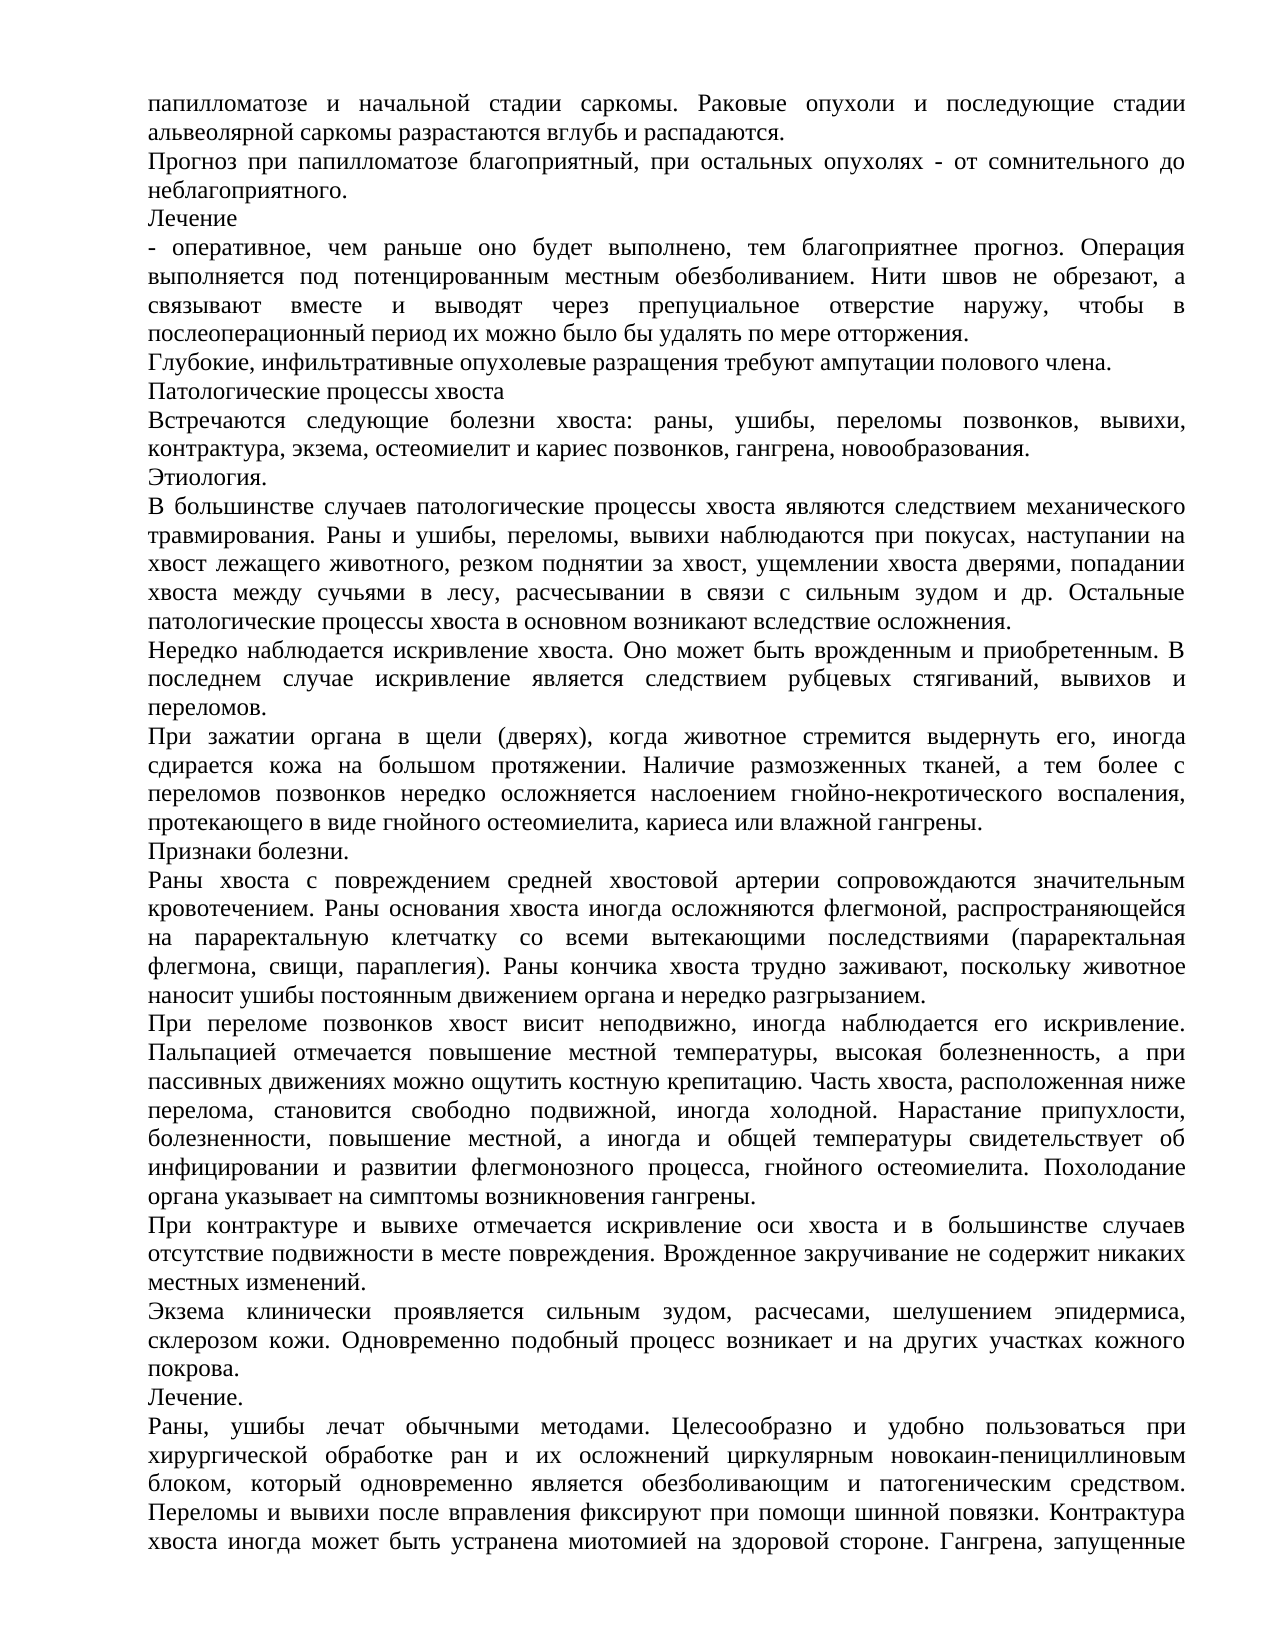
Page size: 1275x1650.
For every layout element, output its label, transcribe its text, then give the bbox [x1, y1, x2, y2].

text При переломе позвонков хвост висит неподвижно, иногда наблюдается его искривление. Пальпацией отмечается повышение местной температуры, высокая болезненность, а при пассивных движениях можно ощутить костную крепитацию. Часть хвоста, расположенная ниже перелома, становится свободно подвижной, иногда холодной. Нарастание припухлости, болезненности, повышение местной, а иногда и общей температуры свидетельствует об инфицировании и развитии флегмонозного процесса, гнойного остеомиелита. Похолодание органа указывает на симптомы возникновения гангрены. [148, 1008, 1186, 1210]
text В большинстве случаев патологические процессы хвоста являются следствием механического травмирования. Раны и ушибы, переломы, вывихи наблюдаются при покусах, наступании на хвост лежащего животного, резком поднятии за хвост, ущемлении хвоста дверями, попадании хвоста между сучьями в лесу, расчесывании в связи с сильным зудом и др. Остальные патологические процессы хвоста в основном возникают вследствие осложнения. [148, 491, 1186, 635]
text - оперативное, чем раньше оно будет выполнено, тем благоприятнее прогноз. Операция выполняется под потенцированным местным обезболиванием. Нити швов не обрезают, а связывают вместе и выводят через препуциальное отверстие наружу, чтобы в послеоперационный период их можно было бы удалять по мере отторжения. [148, 232, 1186, 347]
text При зажатии органа в щели (дверях), когда животное стремится выдернуть его, иногда сдирается кожа на большом протяжении. Наличие размозженных тканей, а тем более с переломов позвонков нередко осложняется наслоением гнойно-некротического воспаления, протекающего в виде гнойного остеомиелита, кариеса или влажной гангрены. [148, 721, 1186, 836]
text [148, 88, 1186, 146]
text Нередко наблюдается искривление хвоста. Оно может быть врожденным и приобретенным. В последнем случае искривление является следствием рубцевых стягиваний, вывихов и переломов. [148, 635, 1186, 721]
text Лечение. [148, 1382, 1186, 1411]
text Лечение [148, 203, 1186, 232]
text Встречаются следующие болезни хвоста: раны, ушибы, переломы позвонков, вывихи, контрактура, экзема, остеомиелит и кариес позвонков, гангрена, новообразования. [148, 405, 1186, 462]
text Экзема клинически проявляется сильным зудом, расчесами, шелушением эпидермиса, склерозом кожи. Одновременно подобный процесс возникает и на других участках кожного покрова. [148, 1296, 1186, 1382]
text Признаки болезни. [148, 836, 1186, 865]
text При контрактуре и вывихе отмечается искривление оси хвоста и в большинстве случаев отсутствие подвижности в месте повреждения. Врожденное закручивание не содержит никаких местных изменений. [148, 1210, 1186, 1296]
text Глубокие, инфильтративные опухолевые разращения требуют ампутации полового члена. [148, 347, 1186, 376]
text Раны хвоста с повреждением средней хвостовой артерии сопровождаются значительным кровотечением. Раны основания хвоста иногда осложняются флегмоной, распространяющейся на параректальную клетчатку со всеми вытекающими последствиями (параректальная флегмона, свищи, параплегия). Раны кончика хвоста трудно заживают, поскольку животное наносит ушибы постоянным движением органа и нередко разгрызанием. [148, 865, 1186, 1008]
text Прогноз при папилломатозе благоприятный, при остальных опухолях - от сомнительного до неблагоприятного. [148, 146, 1186, 203]
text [148, 1411, 1186, 1555]
text Патологические процессы хвоста [148, 376, 1186, 405]
text Этиология. [148, 462, 1186, 491]
